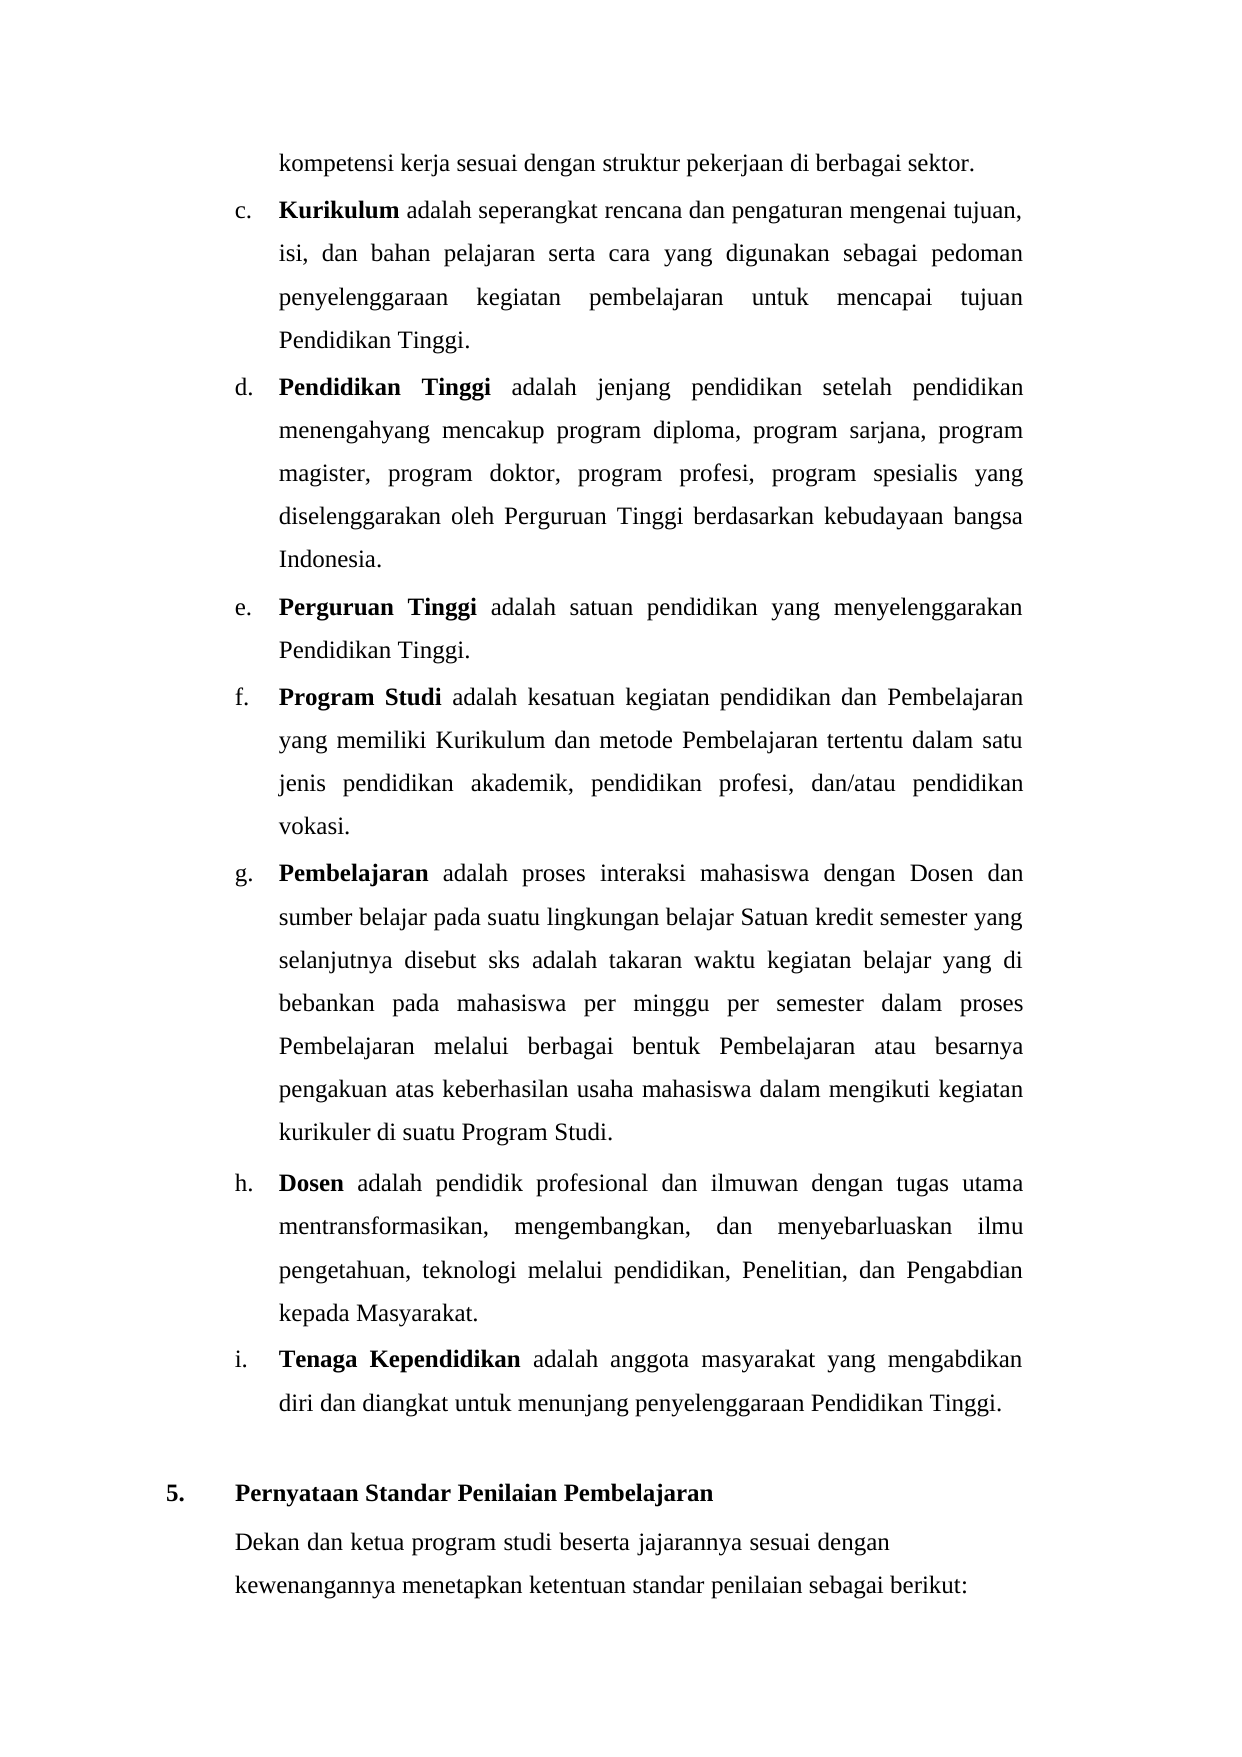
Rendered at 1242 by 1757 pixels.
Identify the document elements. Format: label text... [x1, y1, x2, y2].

text Dekan dan ketua program studi beserta jajarannya sesuai dengan kewenangannya menetapkan ketentuan standar penilaian sebagai berikut: [234, 1527, 1049, 1599]
list Dosen adalah pendidik profesional dan ilmuwan dengan tugas utama mentransformasikan, mengembangkan, dan menyebarluaskan ilmu pengetahuan, teknologi melalui pendidikan, Penelitian, dan Pengabdian kepada Masyarakat. [234, 1168, 1023, 1327]
list Tenaga Kependidikan adalah anggota masyarakat yang mengabdikan diri dan diangkat untuk menunjang penyelenggaraan Pendidikan Tinggi. [234, 1344, 1023, 1417]
subtitle Pernyataan Standar Penilaian Pembelajaran [166, 1478, 1085, 1507]
list Program Studi adalah kesatuan kegiatan pendidikan dan Pembelajaran yang memiliki Kurikulum dan metode Pembelajaran tertentu dalam satu jenis pendidikan akademik, pendidikan profesi, dan/atau pendidikan vokasi. [234, 682, 1023, 840]
list Perguruan Tinggi adalah satuan pendidikan yang menyelenggarakan Pendidikan Tinggi. [234, 592, 1022, 664]
text kompetensi kerja sesuai dengan struktur pekerjaan di berbagai sektor. [279, 148, 1085, 177]
list Kurikulum adalah seperangkat rencana dan pengaturan mengenai tujuan, isi, dan bahan pelajaran serta cara yang digunakan sebagai pedoman penyelenggaraan kegiatan pembelajaran untuk mencapai tujuan Pendidikan Tinggi. [234, 195, 1023, 353]
list Pembelajaran adalah proses interaksi mahasiswa dengan Dosen dan sumber belajar pada suatu lingkungan belajar Satuan kredit semester yang selanjutnya disebut sks adalah takaran waktu kegiatan belajar yang di bebankan pada mahasiswa per minggu per semester dalam proses Pembelajaran melalui berbagai bentuk Pembelajaran atau besarnya pengakuan atas keberhasilan usaha mahasiswa dalam mengikuti kegiatan kurikuler di suatu Program Studi. [234, 858, 1024, 1146]
list Pendidikan Tinggi adalah jenjang pendidikan setelah pendidikan menengahyang mencakup program diploma, program sarjana, program magister, program doktor, program profesi, program spesialis yang diselenggarakan oleh Perguruan Tinggi berdasarkan kebudayaan bangsa Indonesia. [234, 372, 1023, 573]
